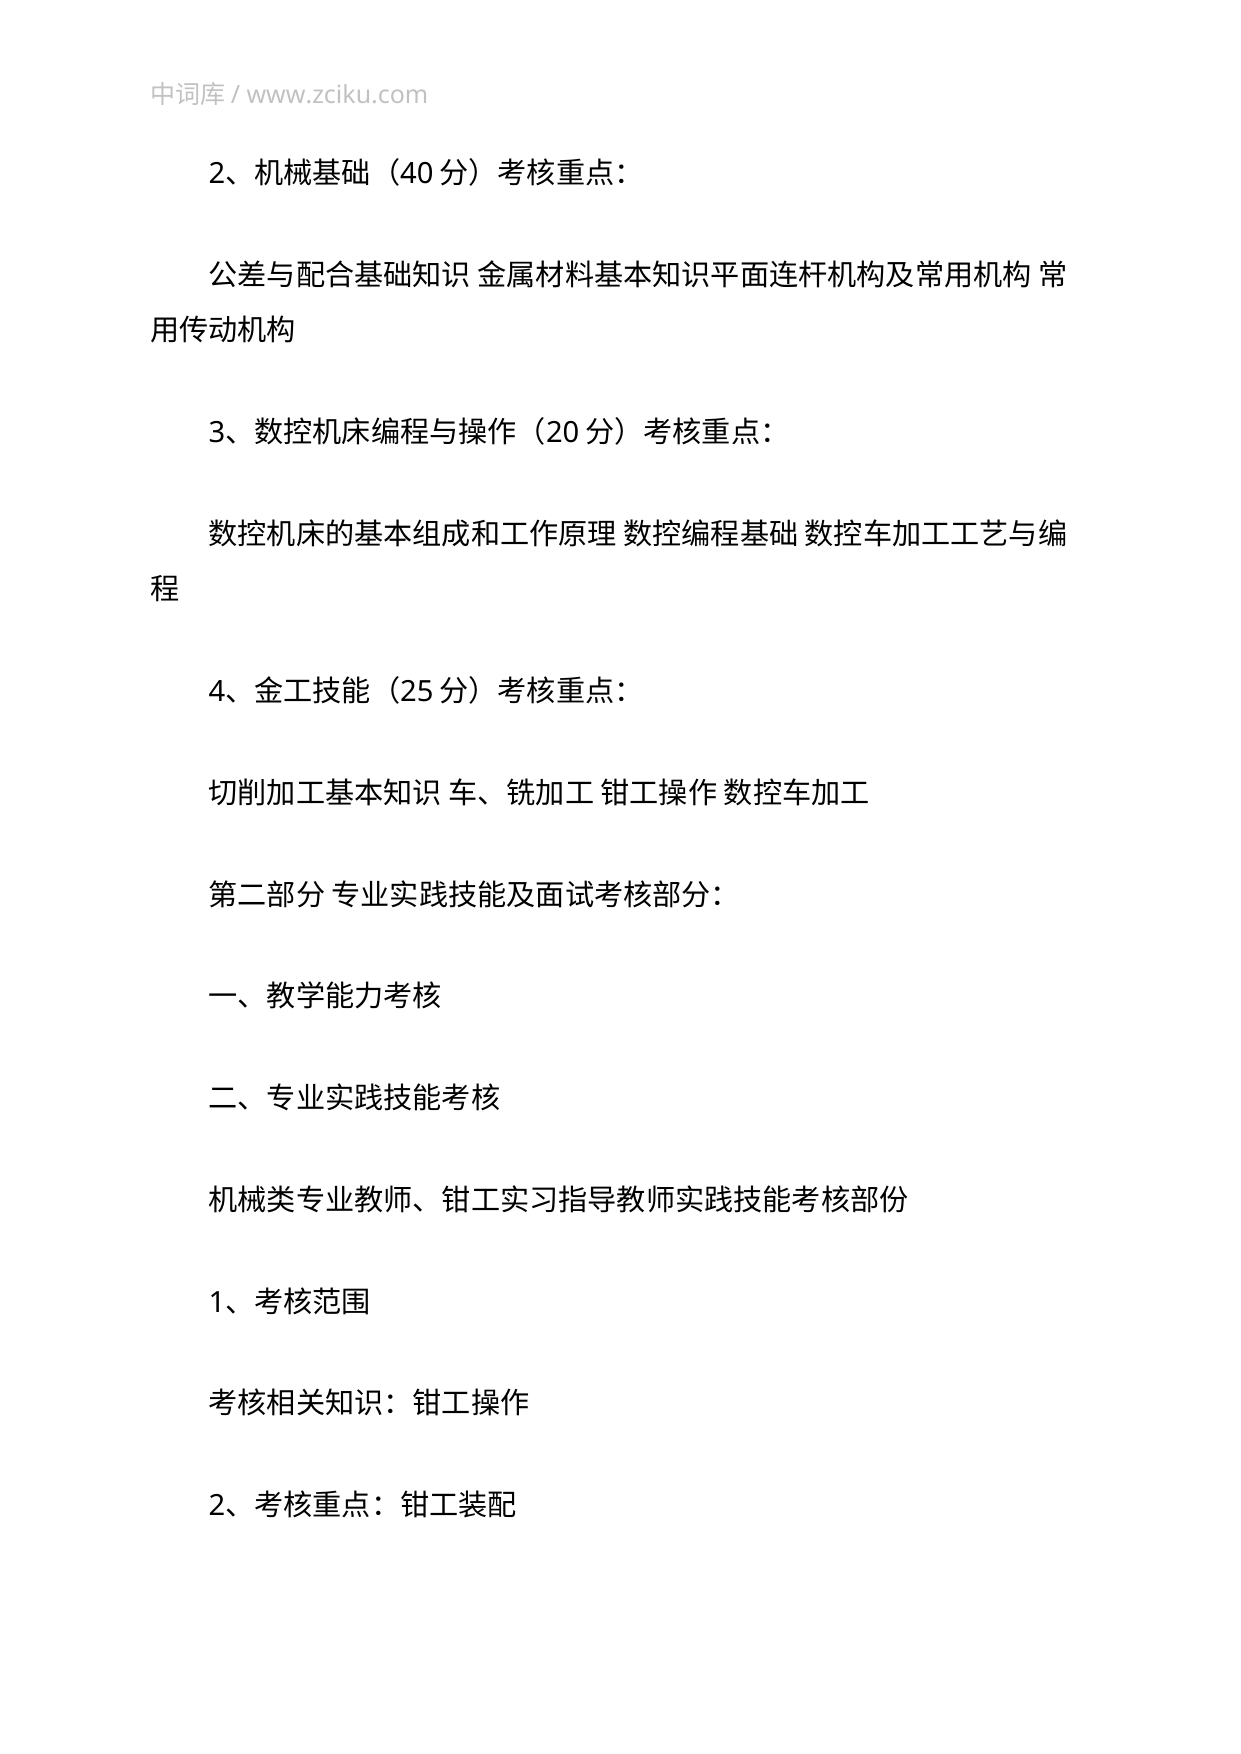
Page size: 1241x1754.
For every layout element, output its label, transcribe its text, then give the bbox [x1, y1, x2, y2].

text 公差与配合基础知识 金属材料基本知识平面连杆机构及常用机构 常用传动机构 [150, 252, 1090, 349]
text 1、考核范围 [150, 1278, 1090, 1321]
text 机械类专业教师、钳工实习指导教师实践技能考核部份 [150, 1176, 1090, 1219]
text 考核相关知识：钳工操作 [150, 1380, 1090, 1422]
text 数控机床的基本组成和工作原理 数控编程基础 数控车加工工艺与编程 [150, 511, 1090, 608]
text 2、考核重点：钳工装配 [150, 1482, 1090, 1524]
text 一、教学能力考核 [150, 973, 1090, 1015]
text 4、金工技能（25分）考核重点： [150, 667, 1090, 710]
text 第二部分 专业实践技能及面试考核部分： [150, 871, 1090, 913]
text 3、数控机床编程与操作（20分）考核重点： [150, 409, 1090, 451]
text 2、机械基础（40分）考核重点： [150, 150, 1090, 192]
text 二、专业实践技能考核 [150, 1074, 1090, 1117]
text 切削加工基本知识 车、铣加工 钳工操作 数控车加工 [150, 769, 1090, 812]
